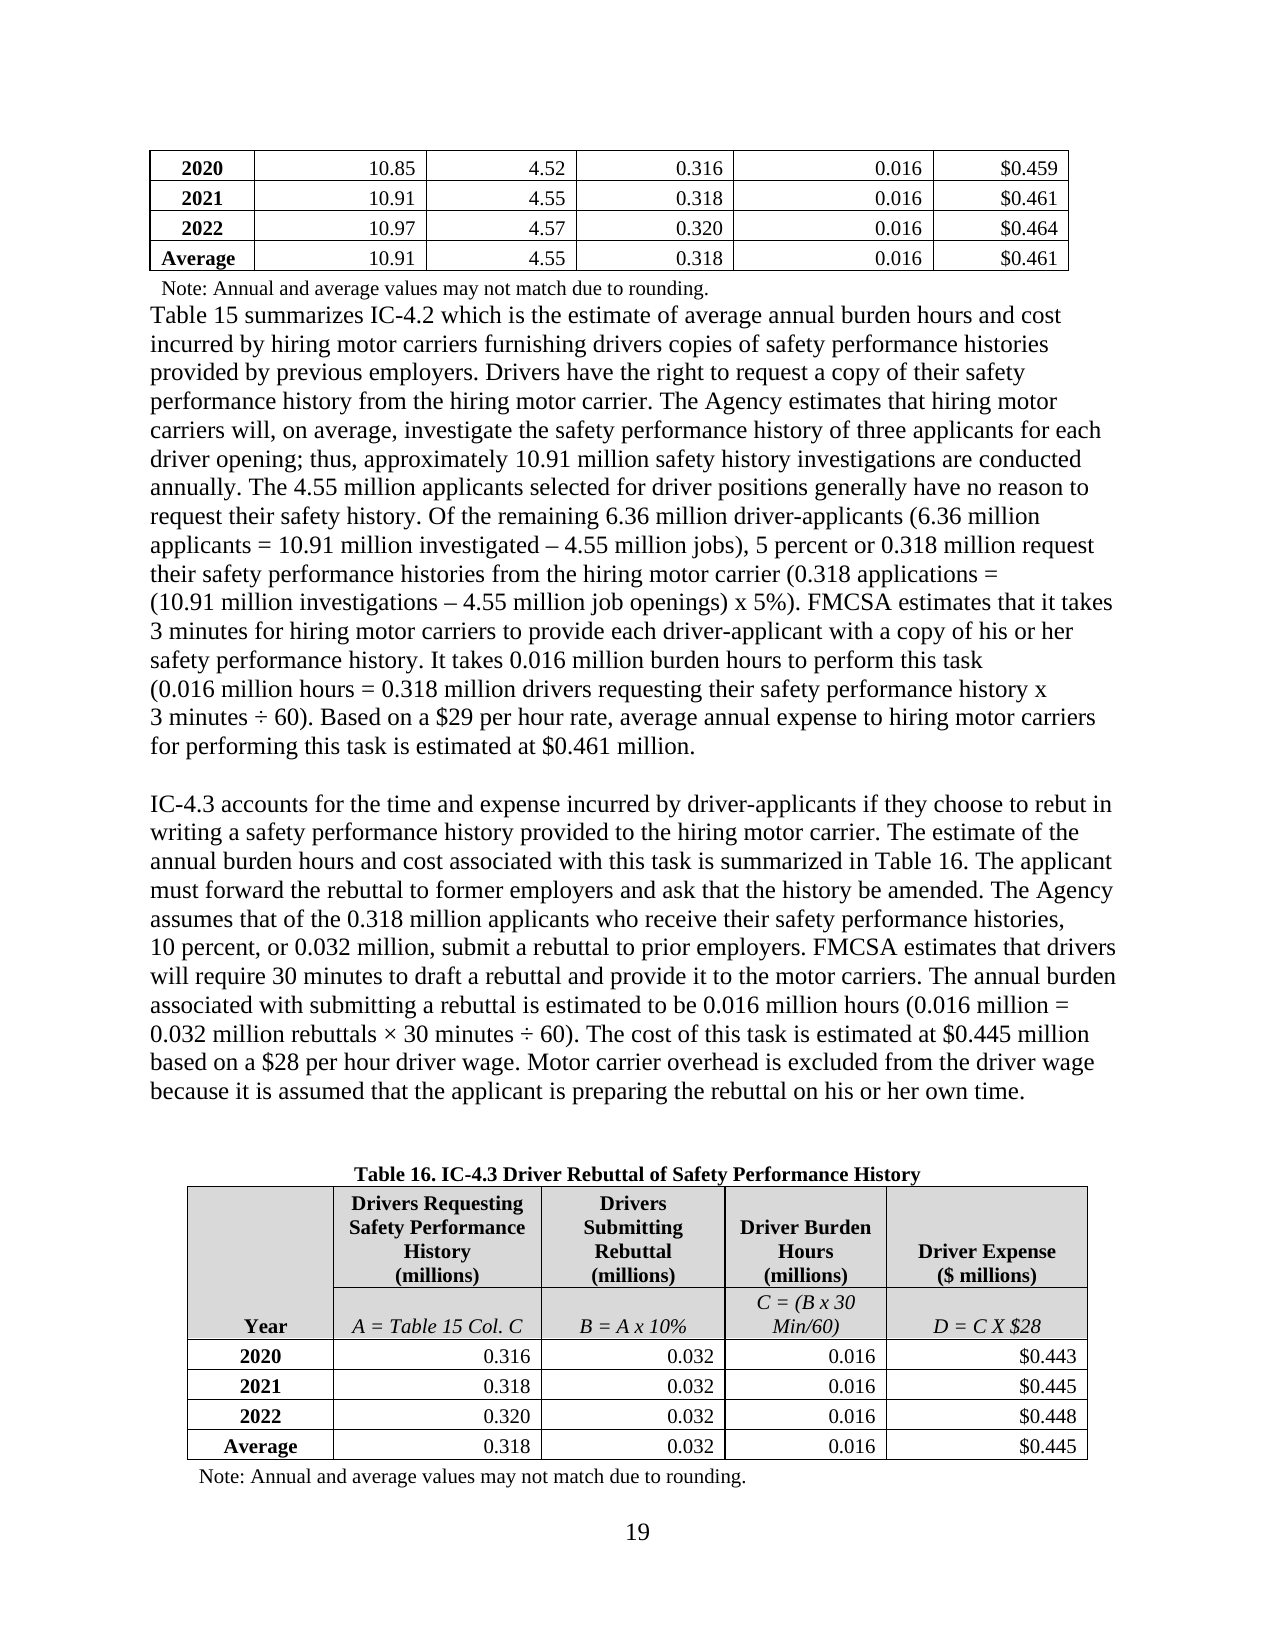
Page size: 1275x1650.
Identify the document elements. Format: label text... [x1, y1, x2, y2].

table_cell A = Table 15 Col. C [334, 1288, 541, 1338]
table_cell 2021 [188, 1370, 333, 1398]
table_cell 0.016 [734, 241, 933, 270]
table_cell 0.318 [577, 241, 733, 270]
table_cell Average [188, 1430, 333, 1458]
table_cell Driver Expense ($ millions) [887, 1187, 1087, 1287]
table_cell 0.016 [726, 1430, 886, 1458]
table_cell $0.445 [887, 1430, 1087, 1458]
table_cell 0.016 [734, 151, 933, 180]
table_cell 4.52 [427, 151, 576, 180]
table_cell Drivers Requesting Safety Performance History (millions) [334, 1187, 541, 1287]
table_cell D = C X $28 [887, 1288, 1087, 1338]
table_cell 0.320 [577, 211, 733, 240]
table_cell Drivers Submitting Rebuttal (millions) [542, 1187, 724, 1287]
table_cell $0.459 [934, 151, 1068, 180]
table_cell 2021 [151, 181, 254, 210]
table_header Table 16. IC-4.3 Driver Rebuttal of Safety Performance History [188, 1134, 1087, 1186]
table_cell 0.318 [577, 181, 733, 210]
table_cell 0.316 [577, 151, 733, 180]
table_cell 0.016 [734, 181, 933, 210]
table_cell 2022 [188, 1400, 333, 1428]
table_cell 0.032 [542, 1340, 724, 1368]
table_cell C = (B x 30 Min/60) [726, 1288, 886, 1338]
table_cell 0.016 [726, 1400, 886, 1428]
table_cell Average [151, 241, 254, 270]
table_cell 0.016 [726, 1370, 886, 1398]
text IC-4.3 accounts for the time and expense incurred by driver-applicants if they choose to rebut in writing a safety performance history provided to the hiring motor carrier. The estimate of the annual burden hours and cost associated with this task is summarized in Table 16. The applicant must forward the rebuttal to former employers and ask that the history be amended. The Agency assumes that of the 0.318 million applicants who receive their safety performance histories, 10 percent, or 0.032 million, submit a rebuttal to prior employers. FMCSA estimates that drivers will require 30 minutes to draft a rebuttal and provide it to the motor carriers. The annual burden associated with submitting a rebuttal is estimated to be 0.016 million hours (0.016 million = 0.032 million rebuttals × 30 minutes ÷ 60). The cost of this task is estimated at $0.445 million based on a $28 per hour driver wage. Motor carrier overhead is excluded from the driver wage because it is assumed that the applicant is preparing the rebuttal on his or her own time. [150, 789, 1125, 1105]
table_cell 0.016 [734, 211, 933, 240]
table_cell 10.91 [255, 181, 426, 210]
table_cell 2022 [151, 211, 254, 240]
table_cell 2020 [151, 151, 254, 180]
table_cell 2020 [188, 1340, 333, 1368]
table_cell 0.032 [542, 1400, 724, 1428]
table_cell Note: Annual and average values may not match due to rounding. [188, 1460, 1087, 1488]
table_cell Year [188, 1187, 333, 1338]
table_cell $0.464 [934, 211, 1068, 240]
table_cell $0.443 [887, 1340, 1087, 1368]
table_cell $0.445 [887, 1370, 1087, 1398]
text Table 15 summarizes IC-4.2 which is the estimate of average annual burden hours and cost incurred by hiring motor carriers furnishing drivers copies of safety performance histories provided by previous employers. Drivers have the right to request a copy of their safety performance history from the hiring motor carrier. The Agency estimates that hiring motor carriers will, on average, investigate the safety performance history of three applicants for each driver opening; thus, approximately 10.91 million safety history investigations are conducted annually. The 4.55 million applicants selected for driver positions generally have no reason to request their safety history. Of the remaining 6.36 million driver-applicants (6.36 million applicants = 10.91 million investigated – 4.55 million jobs), 5 percent or 0.318 million request their safety performance histories from the hiring motor carrier (0.318 applications = (10.91 million investigations – 4.55 million job openings) x 5%). FMCSA estimates that it takes 3 minutes for hiring motor carriers to provide each driver-applicant with a copy of his or her safety performance history. It takes 0.016 million burden hours to perform this task (0.016 million hours = 0.318 million drivers requesting their safety performance history x 3 minutes ÷ 60). Based on a $29 per hour rate, average annual expense to hiring motor carriers for performing this task is estimated at $0.461 million. [150, 300, 1125, 760]
table_cell 4.55 [427, 241, 576, 270]
table_cell 10.85 [255, 151, 426, 180]
table_cell $0.461 [934, 241, 1068, 270]
table_cell 0.318 [334, 1430, 541, 1458]
table_cell 0.032 [542, 1430, 724, 1458]
table_cell 4.55 [427, 181, 576, 210]
table_cell Driver Burden Hours (millions) [726, 1187, 886, 1287]
table_cell 10.97 [255, 211, 426, 240]
table_cell 0.318 [334, 1370, 541, 1398]
table_cell 10.91 [255, 241, 426, 270]
table_cell $0.448 [887, 1400, 1087, 1428]
table_cell 0.032 [542, 1370, 724, 1398]
table_cell 0.016 [726, 1340, 886, 1368]
table_cell $0.461 [934, 181, 1068, 210]
table_cell B = A x 10% [542, 1288, 724, 1338]
table_cell 4.57 [427, 211, 576, 240]
table_cell Note: Annual and average values may not match due to rounding. [150, 271, 1069, 300]
table_cell 0.320 [334, 1400, 541, 1428]
table_cell 0.316 [334, 1340, 541, 1368]
